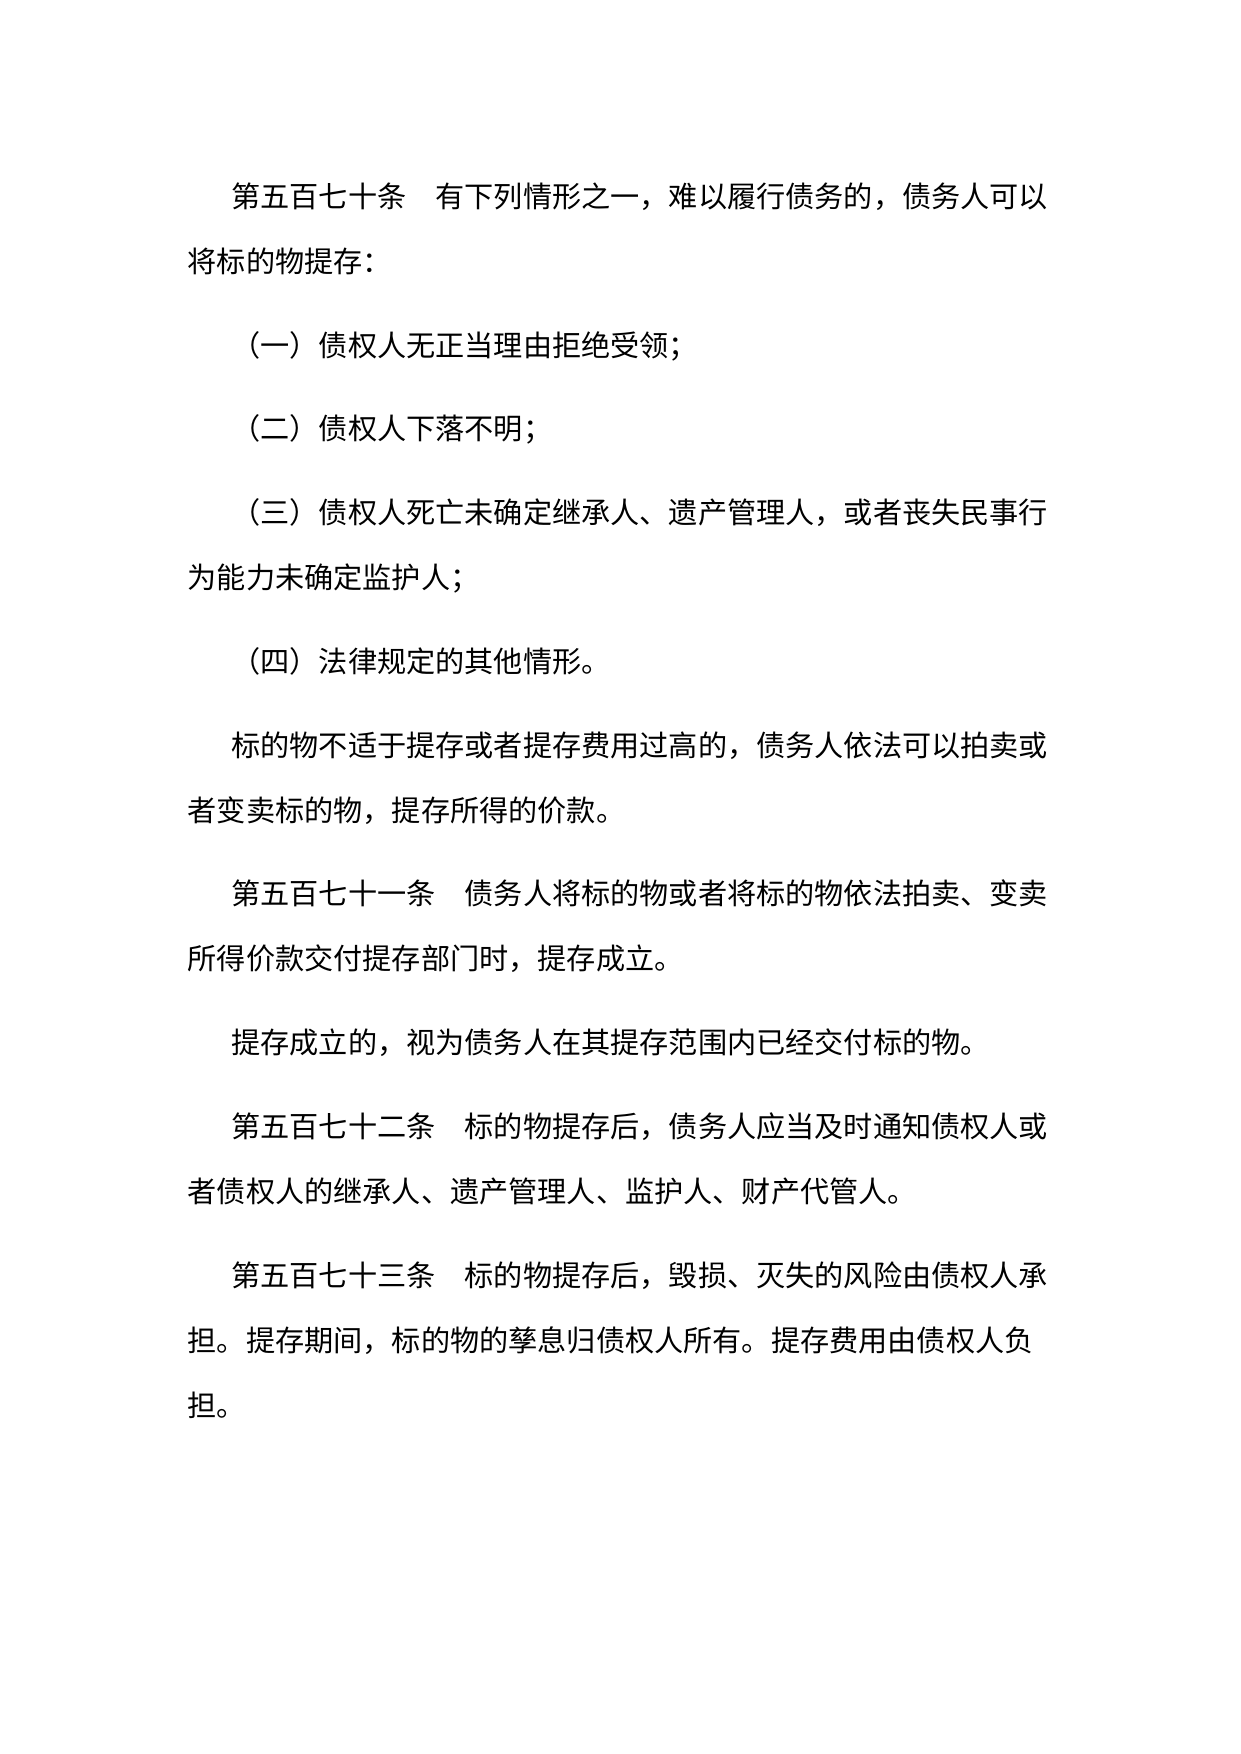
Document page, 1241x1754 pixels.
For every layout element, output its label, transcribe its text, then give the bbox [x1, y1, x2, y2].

text 第五百七十一条 债务人将标的物或者将标的物依法拍卖、变卖所得价款交付提存部门时，提存成立。 [187, 859, 1053, 989]
text （四）法律规定的其他情形。 [187, 627, 1053, 692]
text 标的物不适于提存或者提存费用过高的，债务人依法可以拍卖或者变卖标的物，提存所得的价款。 [187, 711, 1053, 841]
text （二）债权人下落不明； [187, 394, 1053, 459]
text （三）债权人死亡未确定继承人、遗产管理人，或者丧失民事行为能力未确定监护人； [187, 478, 1053, 608]
text 提存成立的，视为债务人在其提存范围内已经交付标的物。 [187, 1008, 1053, 1073]
text 第五百七十条 有下列情形之一，难以履行债务的，债务人可以将标的物提存： [187, 162, 1053, 292]
text （一）债权人无正当理由拒绝受领； [187, 311, 1053, 376]
text 第五百七十三条 标的物提存后，毁损、灭失的风险由债权人承担。提存期间，标的物的孳息归债权人所有。提存费用由债权人负担。 [187, 1241, 1053, 1436]
text 第五百七十二条 标的物提存后，债务人应当及时通知债权人或者债权人的继承人、遗产管理人、监护人、财产代管人。 [187, 1092, 1053, 1222]
